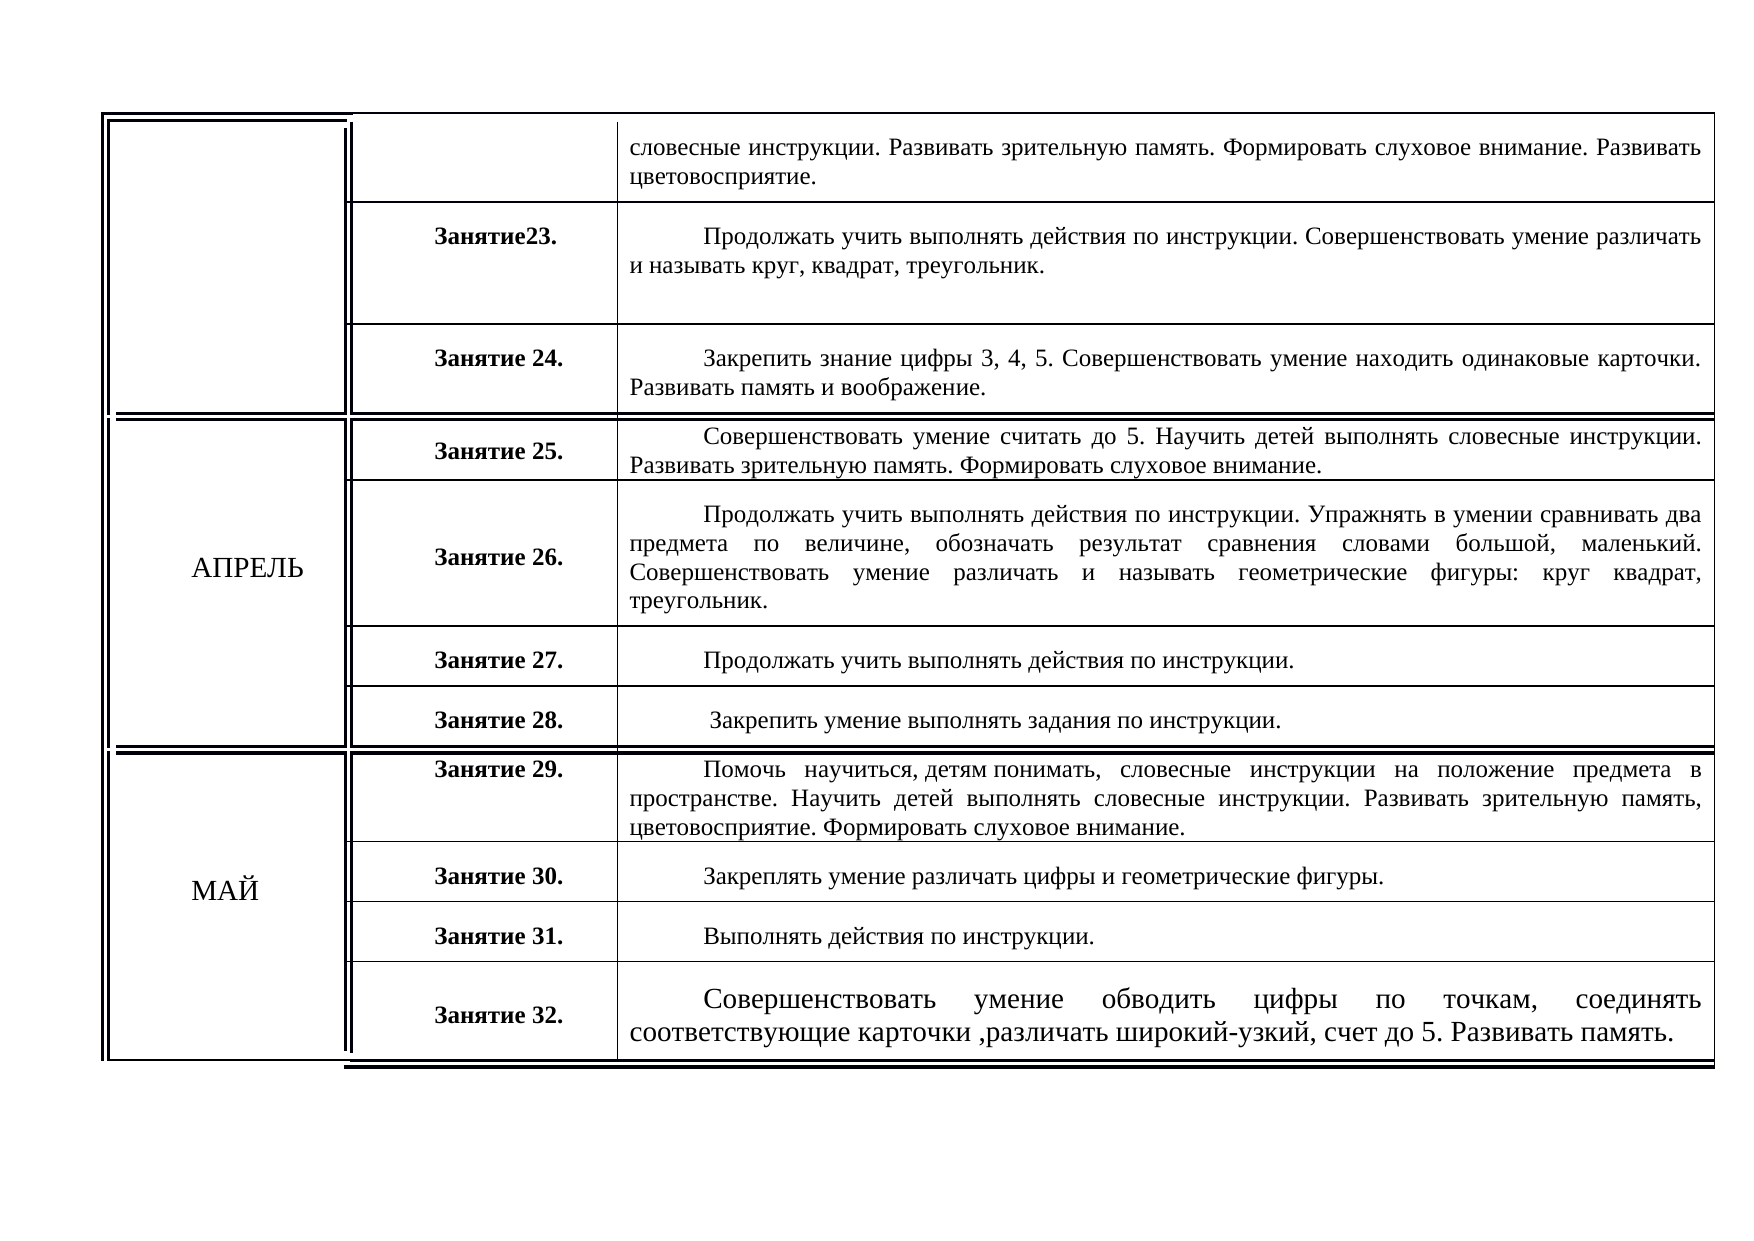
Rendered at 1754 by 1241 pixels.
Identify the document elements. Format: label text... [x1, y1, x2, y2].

table_cell Занятие 25. [348, 412, 617, 479]
table_cell Занятие 27. [353, 627, 617, 685]
table_cell Помочь научиться, детям понимать, словесные инструкции на положение предмета в пространстве. Научить детей выполнять словесные инструкции. Развивать зрительную память, цветовосприятие. Формировать слуховое внимание. [618, 755, 1714, 841]
table_cell Продолжать учить выполнять действия по инструкции. Упражнять в умении сравнивать два предмета по величине, обозначать результат сравнения словами большой, маленький. Совершенствовать умение различать и называть геометрические фигуры: круг квадрат, треугольник. [618, 481, 1714, 625]
table_cell Занятие 31. [353, 902, 617, 961]
table_cell Продолжать учить выполнять действия по инструкции. [618, 627, 1714, 685]
table_cell Занятие 26. [353, 481, 617, 625]
table_cell МАЙ [105, 745, 348, 1059]
table_cell Занятие23. [353, 203, 617, 323]
table_cell Занятие 24. [353, 325, 617, 412]
table_cell Выполнять действия по инструкции. [618, 902, 1714, 961]
table_cell АПРЕЛЬ [105, 412, 348, 745]
table_cell Занятие 32. [348, 962, 617, 1059]
table_cell Закреплять умение различать цифры и геометрические фигуры. [618, 842, 1714, 901]
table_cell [617, 114, 1714, 201]
table_cell Занятие 29. [348, 745, 617, 841]
table_cell Занятие 28. [353, 687, 617, 745]
table_cell Совершенствовать умение считать до 5. Научить детей выполнять словесные инструкции. Развивать зрительную память. Формировать слуховое внимание. [618, 421, 1714, 479]
table_cell Занятие 22. [348, 114, 617, 201]
table_cell Закрепить знание цифры 3, 4, 5. Совершенствовать умение находить одинаковые карточки. Развивать память и воображение. [618, 325, 1714, 412]
table_cell Занятие 30. [353, 842, 617, 901]
table_cell Закрепить умение выполнять задания по инструкции. [618, 687, 1714, 745]
table_cell Продолжать учить выполнять действия по инструкции. Совершенствовать умение различать и называть круг, квадрат, треугольник. [618, 203, 1714, 323]
table_cell Совершенствовать умение обводить цифры по точкам, соединять соответствующие карточки ,различать широкий-узкий, счет до 5. Развивать память. [618, 962, 1714, 1059]
